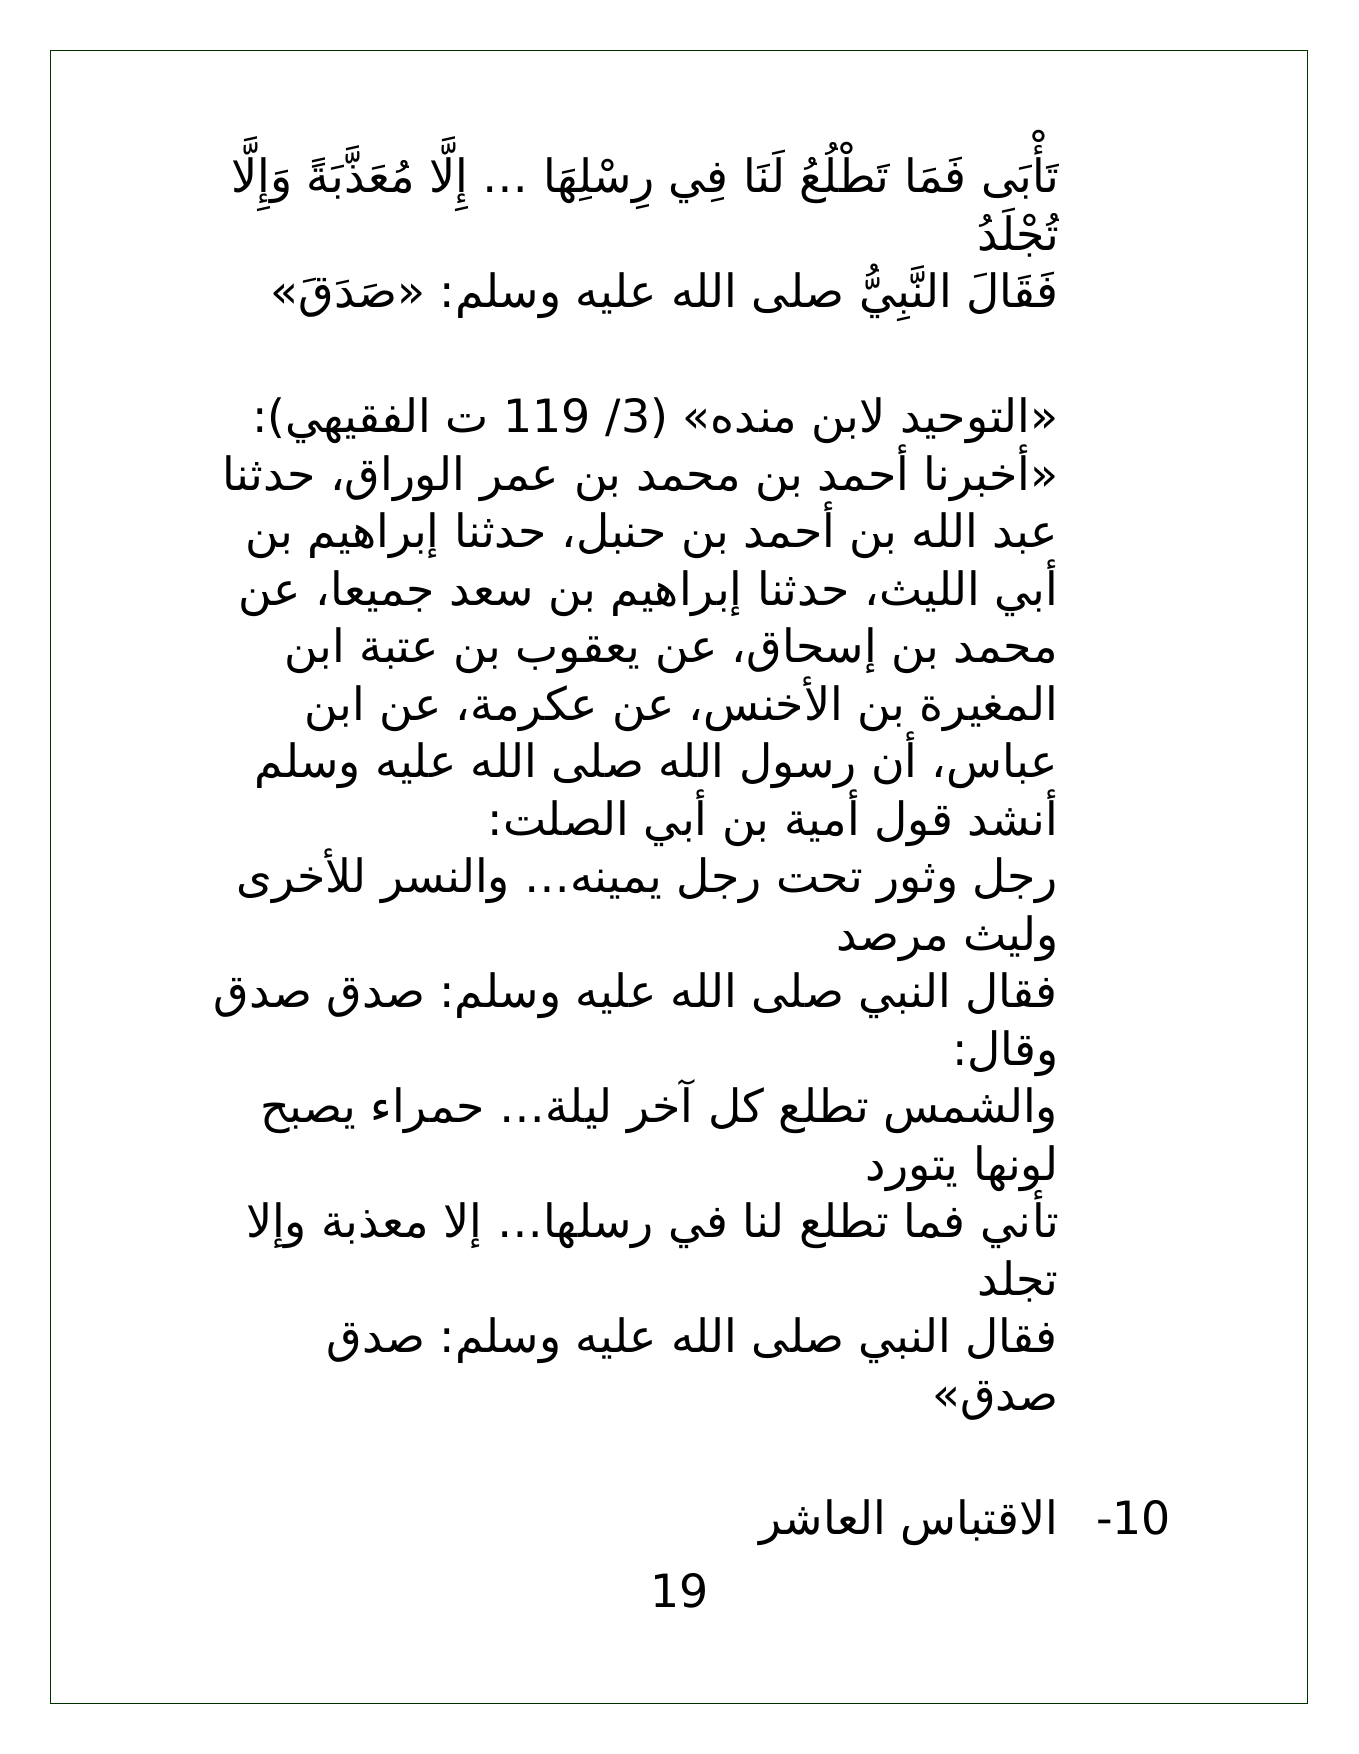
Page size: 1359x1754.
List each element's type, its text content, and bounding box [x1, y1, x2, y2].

list «أخبرنا ‌أحمد ‌بن ‌محمد ‌بن ‌عمر الوراق، حدثنا عبد الله بن أحمد بن حنبل، حدثنا إبراهيم بن أبي الليث، حدثنا إبراهيم بن سعد جميعا، عن محمد بن إسحاق، عن يعقوب بن عتبة ابن المغيرة بن الأخنس، عن عكرمة، عن ابن عباس، أن رسول الله صلى الله عليه وسلم أنشد قول أمية بن أبي الصلت: [187, 447, 1058, 846]
list الاقتباس العاشر [187, 1492, 1096, 1545]
list فقال النبي صلى الله عليه وسلم: صدق صدق وقال: [187, 965, 1058, 1076]
list والشمس تطلع كل آخر ليلة… حمراء يصبح لونها يتورد [187, 1080, 1058, 1191]
list رجل وثور تحت رجل يمينه… والنسر للأخرى وليث مرصد [187, 850, 1058, 961]
list فقال النبي صلى الله عليه وسلم: صدق صدق» [187, 1310, 1058, 1421]
list «التوحيد لابن منده» (3/ 119 ت الفقيهي): [187, 390, 1058, 443]
list تَأْبَى فَمَا تَطْلُعُ لَنَا فِي رِسْلِهَا … إِلَّا مُعَذَّبَةً وَإِلَّا تُجْلَدُ [187, 150, 1058, 261]
list فَقَالَ النَّبِيُّ صلى الله عليه وسلم: «صَدَقَ» [187, 265, 1058, 318]
list تأني فما تطلع لنا في رسلها… إلا معذبة وإلا تجلد [187, 1195, 1058, 1306]
